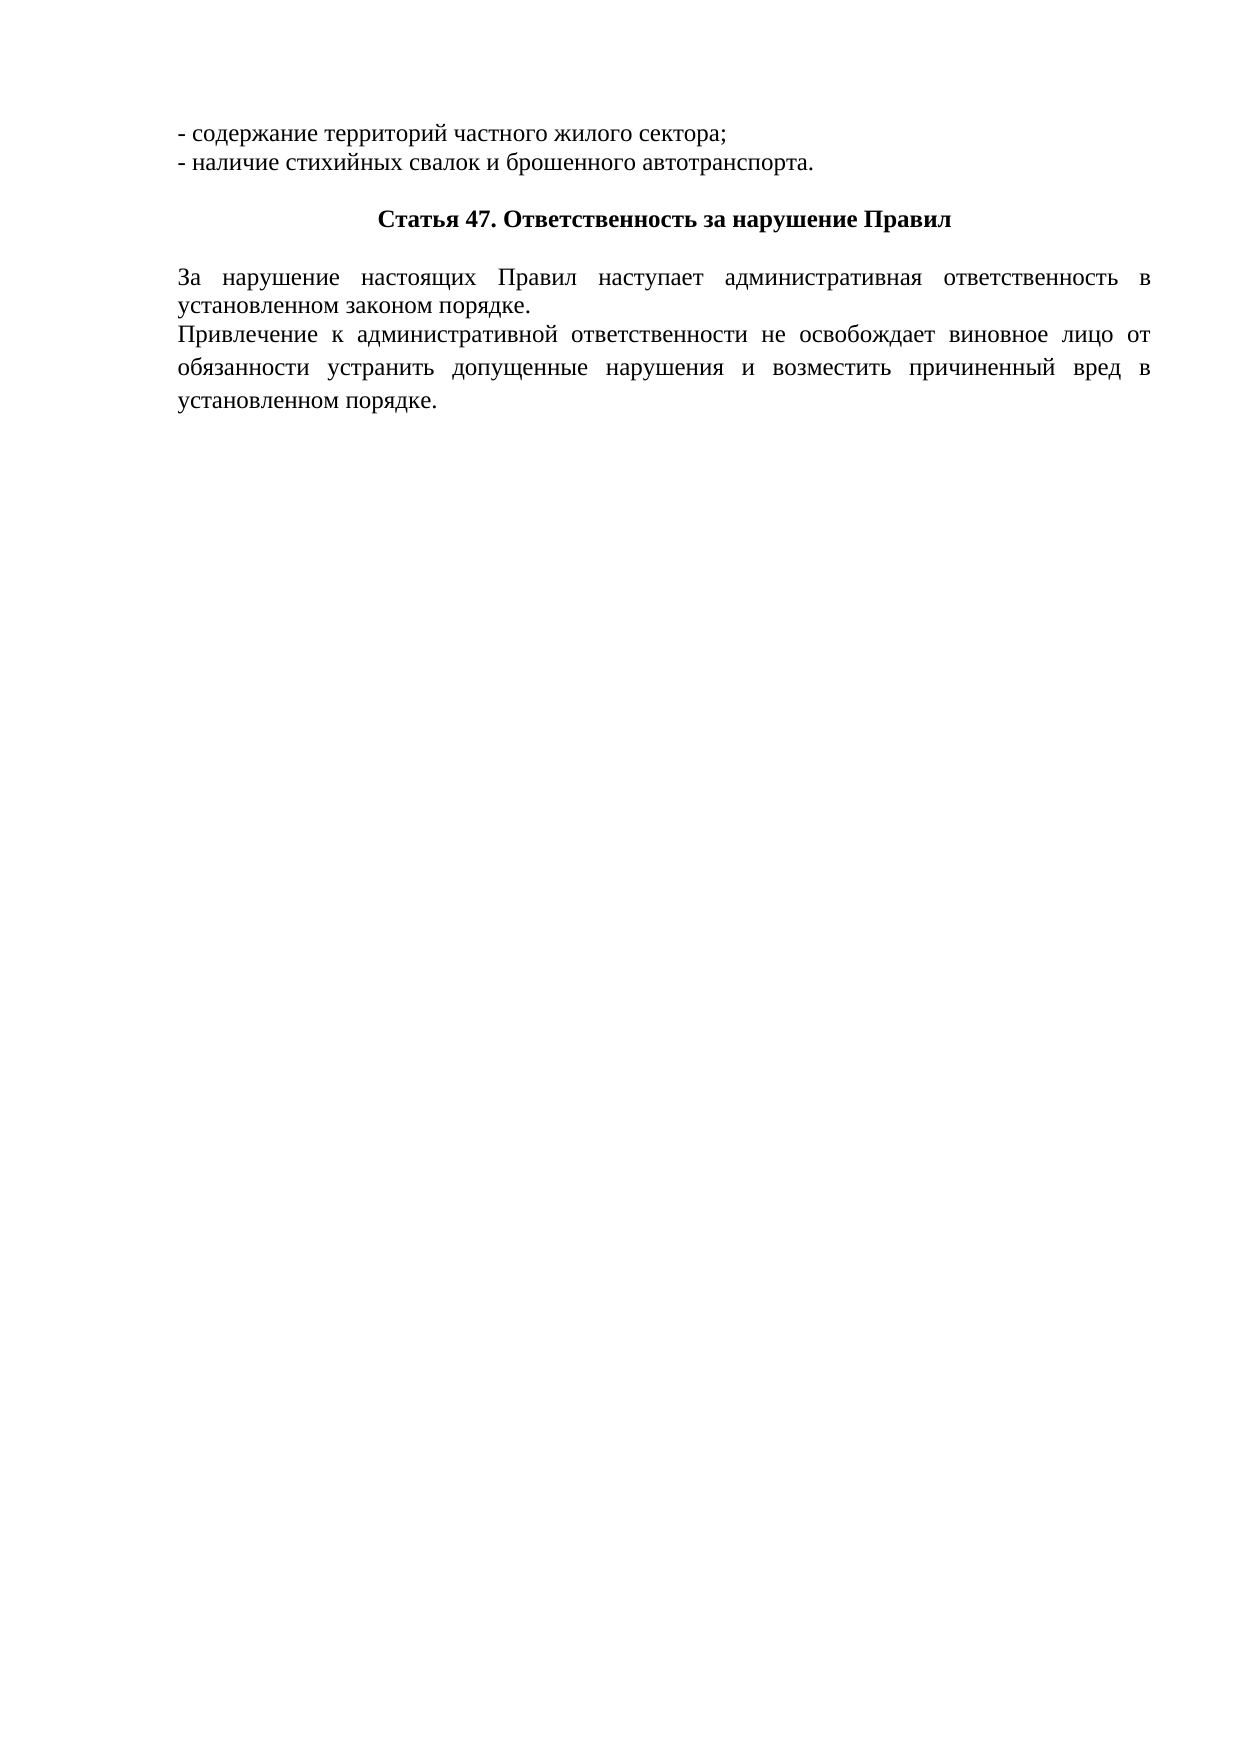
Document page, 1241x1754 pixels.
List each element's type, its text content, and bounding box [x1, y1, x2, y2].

text За нарушение настоящих Правил наступает административная ответственность в установленном законом порядке. [177, 262, 1152, 319]
text Привлечение к административной ответственности не освобождает виновное лицо от обязанности устранить допущенные нарушения и возместить причиненный вред в установленном порядке. [177, 319, 1152, 414]
text - наличие стихийных свалок и брошенного автотранспорта. [177, 147, 1152, 176]
text - содержание территорий частного жилого сектора; [177, 118, 1152, 147]
text Статья 47. Ответственность за нарушение Правил [177, 204, 1152, 233]
